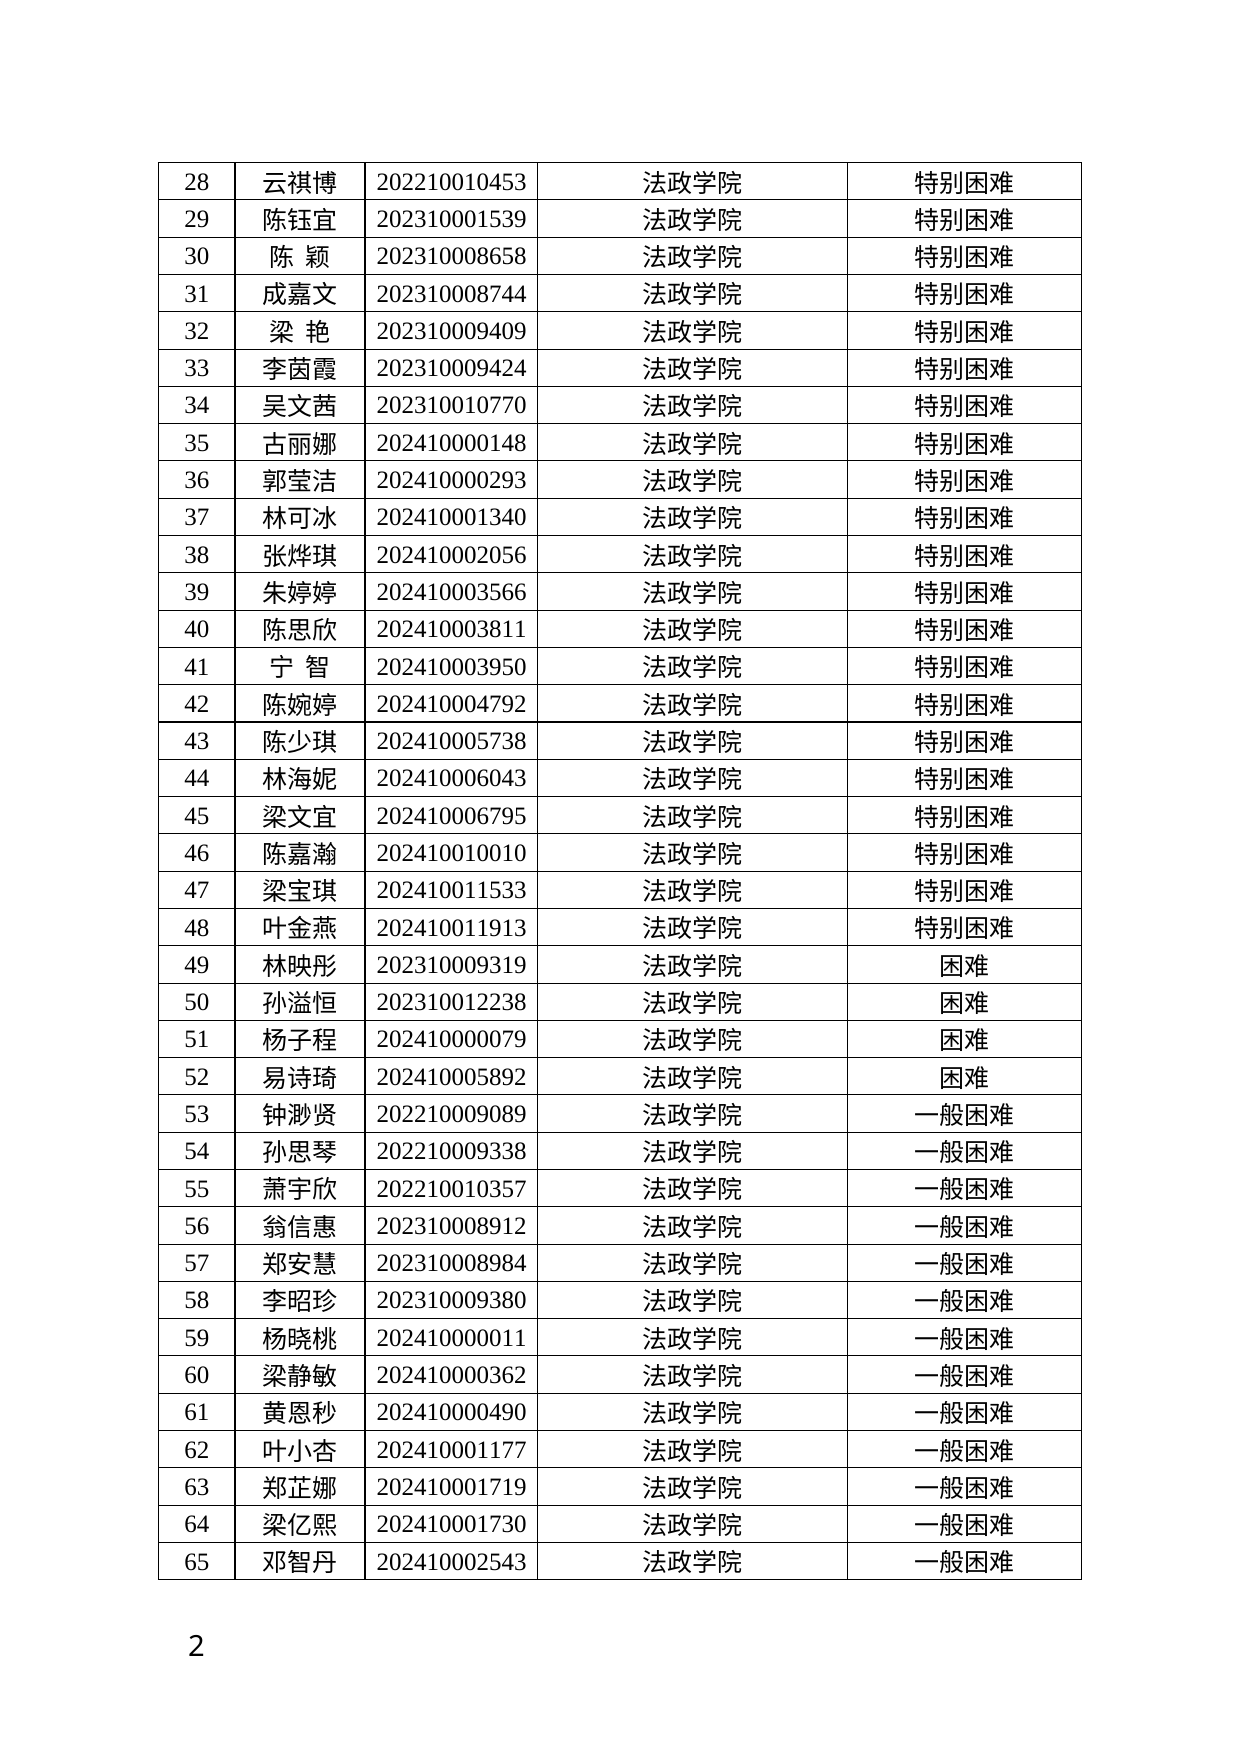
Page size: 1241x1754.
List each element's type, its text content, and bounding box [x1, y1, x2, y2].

table_cell 特别困难 [848, 797, 1081, 833]
table_cell 陈 颖 [236, 238, 364, 274]
table_cell 40 [159, 611, 234, 647]
table_cell 杨子程 [236, 1021, 364, 1057]
table_cell 梁 艳 [236, 312, 364, 348]
table_cell 法政学院 [538, 1543, 847, 1579]
table_cell 202410006043 [366, 760, 537, 796]
table_cell 困难 [848, 946, 1081, 982]
table_cell 34 [159, 387, 234, 423]
table_cell 法政学院 [538, 946, 847, 982]
table_cell 特别困难 [848, 909, 1081, 945]
table_cell 法政学院 [538, 611, 847, 647]
table_cell 特别困难 [848, 461, 1081, 498]
table_cell 44 [159, 760, 234, 796]
table_cell 叶小杏 [236, 1431, 364, 1467]
table_cell 法政学院 [538, 536, 847, 572]
table_cell 特别困难 [848, 499, 1081, 535]
table_cell 特别困难 [848, 350, 1081, 386]
table_cell 特别困难 [848, 312, 1081, 348]
table_cell 202310008744 [366, 275, 537, 311]
table_cell 202410000490 [366, 1394, 537, 1430]
table_cell 特别困难 [848, 872, 1081, 908]
table_cell 困难 [848, 984, 1081, 1020]
table_cell 梁文宜 [236, 797, 364, 833]
table_cell 202310010770 [366, 387, 537, 423]
table_cell 58 [159, 1282, 234, 1318]
table_cell 困难 [848, 1058, 1081, 1094]
table_cell 一般困难 [848, 1095, 1081, 1132]
table_cell 张烨琪 [236, 536, 364, 572]
table_cell 一般困难 [848, 1543, 1081, 1579]
table_cell 45 [159, 797, 234, 833]
table_cell 202410002543 [366, 1543, 537, 1579]
table_cell 成嘉文 [236, 275, 364, 311]
table_cell 法政学院 [538, 312, 847, 348]
table_cell 37 [159, 499, 234, 535]
table_cell 一般困难 [848, 1170, 1081, 1206]
table_cell 30 [159, 238, 234, 274]
table_cell 特别困难 [848, 200, 1081, 237]
table_cell 38 [159, 536, 234, 572]
table_cell 202310009380 [366, 1282, 537, 1318]
table_cell 法政学院 [538, 1021, 847, 1057]
table_cell 法政学院 [538, 1170, 847, 1206]
table_cell 钟渺贤 [236, 1095, 364, 1132]
table_cell 法政学院 [538, 424, 847, 460]
table_cell 61 [159, 1394, 234, 1430]
table_cell 法政学院 [538, 1506, 847, 1542]
table_cell 202410000079 [366, 1021, 537, 1057]
table_cell 法政学院 [538, 1245, 847, 1281]
table_cell 法政学院 [538, 350, 847, 386]
table_cell 法政学院 [538, 1468, 847, 1504]
table_cell 易诗琦 [236, 1058, 364, 1094]
table_cell 黄恩秒 [236, 1394, 364, 1430]
table_cell 202310008984 [366, 1245, 537, 1281]
table_cell 法政学院 [538, 797, 847, 833]
table_cell 一般困难 [848, 1133, 1081, 1169]
table_cell 202410003811 [366, 611, 537, 647]
table_cell 202210009338 [366, 1133, 537, 1169]
table_cell 法政学院 [538, 685, 847, 721]
table_cell 林可冰 [236, 499, 364, 535]
table_cell 李茵霞 [236, 350, 364, 386]
table_cell 202410001177 [366, 1431, 537, 1467]
table_cell 云祺博 [236, 163, 364, 199]
table_cell 41 [159, 648, 234, 684]
table_cell 特别困难 [848, 163, 1081, 199]
table_cell 48 [159, 909, 234, 945]
table_cell 法政学院 [538, 573, 847, 609]
table_cell 特别困难 [848, 685, 1081, 721]
table_cell 特别困难 [848, 387, 1081, 423]
table_cell 32 [159, 312, 234, 348]
table_cell 202310009319 [366, 946, 537, 982]
table_cell 特别困难 [848, 573, 1081, 609]
table_cell 朱婷婷 [236, 573, 364, 609]
table_cell 一般困难 [848, 1506, 1081, 1542]
table_cell 47 [159, 872, 234, 908]
table_cell 202310012238 [366, 984, 537, 1020]
table_cell 63 [159, 1468, 234, 1504]
table_cell 202410010010 [366, 834, 537, 871]
table_cell 梁宝琪 [236, 872, 364, 908]
table_cell 一般困难 [848, 1468, 1081, 1504]
table_cell 29 [159, 200, 234, 237]
table_cell 特别困难 [848, 760, 1081, 796]
table_cell 法政学院 [538, 1207, 847, 1243]
table_cell 202410000362 [366, 1356, 537, 1393]
table_cell 202410000011 [366, 1319, 537, 1355]
table_cell 特别困难 [848, 275, 1081, 311]
table_cell 郭莹洁 [236, 461, 364, 498]
table_cell 一般困难 [848, 1356, 1081, 1393]
table_cell 宁 智 [236, 648, 364, 684]
table_cell 55 [159, 1170, 234, 1206]
table_cell 法政学院 [538, 200, 847, 237]
table_cell 法政学院 [538, 499, 847, 535]
table_cell 杨晓桃 [236, 1319, 364, 1355]
table_cell 202210009089 [366, 1095, 537, 1132]
table_cell 特别困难 [848, 834, 1081, 871]
table_cell 202210010453 [366, 163, 537, 199]
table_cell 202410002056 [366, 536, 537, 572]
table_cell 李昭珍 [236, 1282, 364, 1318]
table_cell 法政学院 [538, 1133, 847, 1169]
table_cell 梁静敏 [236, 1356, 364, 1393]
table_cell 法政学院 [538, 648, 847, 684]
table_cell 法政学院 [538, 1319, 847, 1355]
table_cell 62 [159, 1431, 234, 1467]
table_cell 梁亿熙 [236, 1506, 364, 1542]
table_cell 困难 [848, 1021, 1081, 1057]
table_cell 孙溢恒 [236, 984, 364, 1020]
table_cell 特别困难 [848, 611, 1081, 647]
table_cell 57 [159, 1245, 234, 1281]
table_cell 202410003950 [366, 648, 537, 684]
table_cell 39 [159, 573, 234, 609]
table_cell 法政学院 [538, 872, 847, 908]
table_cell 一般困难 [848, 1207, 1081, 1243]
table_cell 202410011913 [366, 909, 537, 945]
table_cell 202310008912 [366, 1207, 537, 1243]
table_cell 202410011533 [366, 872, 537, 908]
table_cell 31 [159, 275, 234, 311]
table_cell 202210010357 [366, 1170, 537, 1206]
table_cell 202310009424 [366, 350, 537, 386]
table_cell 202410000293 [366, 461, 537, 498]
table_cell 邓智丹 [236, 1543, 364, 1579]
table_cell 叶金燕 [236, 909, 364, 945]
table_cell 林映彤 [236, 946, 364, 982]
table_cell 法政学院 [538, 1356, 847, 1393]
table_cell 49 [159, 946, 234, 982]
table_cell 法政学院 [538, 1394, 847, 1430]
table_cell 特别困难 [848, 238, 1081, 274]
table_cell 一般困难 [848, 1431, 1081, 1467]
table_cell 202410003566 [366, 573, 537, 609]
table_cell 202410005892 [366, 1058, 537, 1094]
table_cell 孙思琴 [236, 1133, 364, 1169]
table_cell 42 [159, 685, 234, 721]
table_cell 35 [159, 424, 234, 460]
table_cell 202310009409 [366, 312, 537, 348]
table_cell 法政学院 [538, 275, 847, 311]
table_cell 陈少琪 [236, 723, 364, 759]
table_cell 51 [159, 1021, 234, 1057]
table_cell 法政学院 [538, 387, 847, 423]
table_cell 一般困难 [848, 1394, 1081, 1430]
table_cell 陈思欣 [236, 611, 364, 647]
table_cell 一般困难 [848, 1282, 1081, 1318]
table_cell 法政学院 [538, 909, 847, 945]
table_cell 28 [159, 163, 234, 199]
table_cell 特别困难 [848, 536, 1081, 572]
table_cell 50 [159, 984, 234, 1020]
table_cell 法政学院 [538, 1282, 847, 1318]
table_cell 法政学院 [538, 834, 847, 871]
table_cell 陈婉婷 [236, 685, 364, 721]
table_cell 202310001539 [366, 200, 537, 237]
table_cell 202410001730 [366, 1506, 537, 1542]
table_cell 法政学院 [538, 1058, 847, 1094]
table_cell 60 [159, 1356, 234, 1393]
table_cell 65 [159, 1543, 234, 1579]
table_cell 特别困难 [848, 648, 1081, 684]
table_cell 一般困难 [848, 1245, 1081, 1281]
table_cell 法政学院 [538, 723, 847, 759]
table_cell 吴文茜 [236, 387, 364, 423]
table_cell 法政学院 [538, 238, 847, 274]
table_cell 一般困难 [848, 1319, 1081, 1355]
table_cell 202410006795 [366, 797, 537, 833]
table_cell 法政学院 [538, 1095, 847, 1132]
table_cell 202410005738 [366, 723, 537, 759]
table_cell 202410000148 [366, 424, 537, 460]
table_cell 56 [159, 1207, 234, 1243]
table_cell 郑安慧 [236, 1245, 364, 1281]
table_cell 古丽娜 [236, 424, 364, 460]
table_cell 53 [159, 1095, 234, 1132]
table_cell 202410001340 [366, 499, 537, 535]
table_cell 64 [159, 1506, 234, 1542]
table_cell 林海妮 [236, 760, 364, 796]
table_cell 法政学院 [538, 760, 847, 796]
table_cell 特别困难 [848, 723, 1081, 759]
table_cell 202410001719 [366, 1468, 537, 1504]
table_cell 202410004792 [366, 685, 537, 721]
table_cell 59 [159, 1319, 234, 1355]
table_cell 法政学院 [538, 984, 847, 1020]
table_cell 36 [159, 461, 234, 498]
table_cell 萧宇欣 [236, 1170, 364, 1206]
table_cell 翁信惠 [236, 1207, 364, 1243]
table_cell 法政学院 [538, 163, 847, 199]
table_cell 陈钰宜 [236, 200, 364, 237]
table_cell 52 [159, 1058, 234, 1094]
table_cell 法政学院 [538, 1431, 847, 1467]
table_cell 33 [159, 350, 234, 386]
table_cell 陈嘉瀚 [236, 834, 364, 871]
table_cell 43 [159, 723, 234, 759]
table_cell 特别困难 [848, 424, 1081, 460]
table_cell 法政学院 [538, 461, 847, 498]
table_cell 46 [159, 834, 234, 871]
table_cell 54 [159, 1133, 234, 1169]
table_cell 202310008658 [366, 238, 537, 274]
table_cell 郑芷娜 [236, 1468, 364, 1504]
